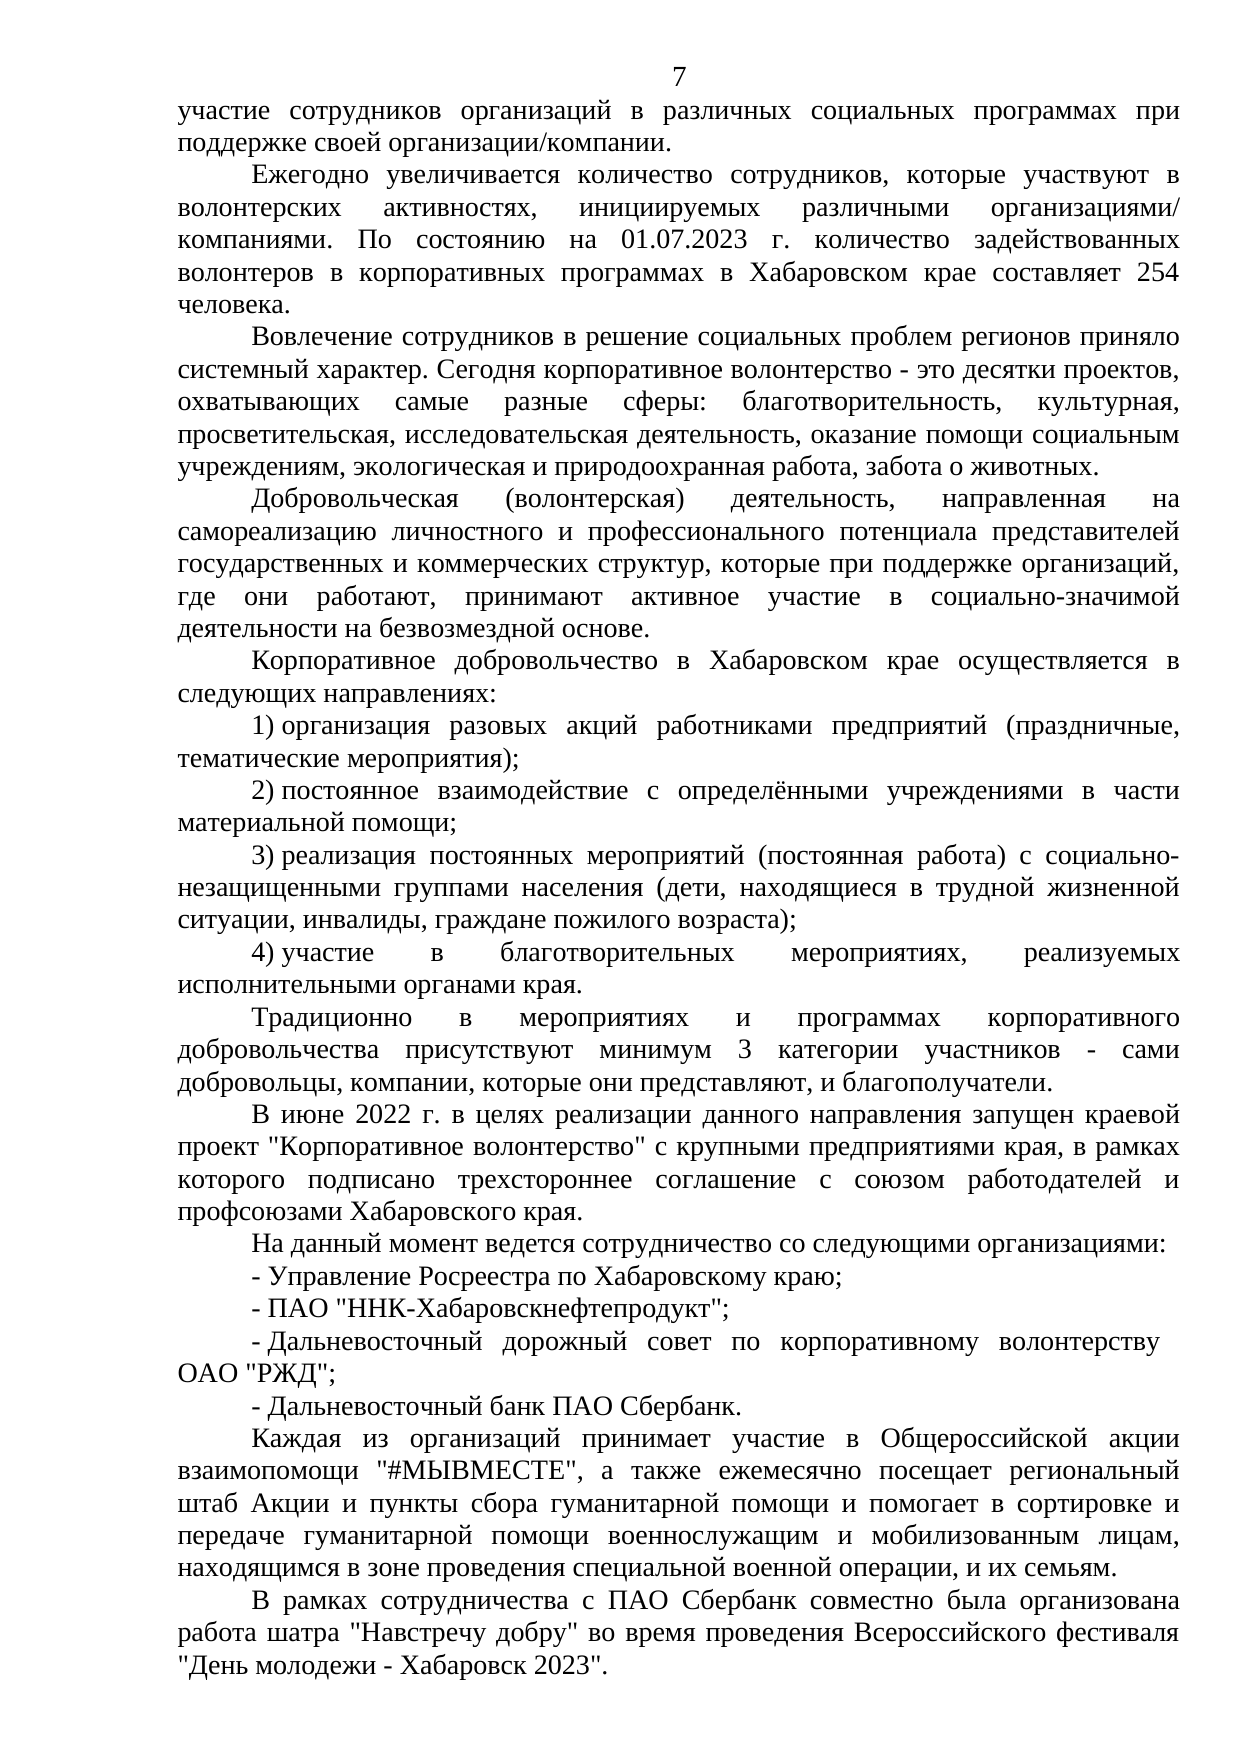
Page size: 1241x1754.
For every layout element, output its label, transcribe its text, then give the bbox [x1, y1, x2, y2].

text 1) организация разовых акций работниками предприятий (праздничные, тематические мероприятия); [177, 708, 1181, 773]
text - Дальневосточный дорожный совет по корпоративному волонтерству ОАО "РЖД"; [177, 1324, 1181, 1388]
text Каждая из организаций принимает участие в Общероссийской акции взаимопомощи "#МЫВМЕСТЕ", а также ежемесячно посещает региональный штаб Акции и пункты сбора гуманитарной помощи и помогает в сортировке и передаче гуманитарной помощи военнослужащим и мобилизованным лицам, находящимся в зоне проведения специальной военной операции, и их семьям. [177, 1421, 1181, 1583]
text 4) участие в благотворительных мероприятиях, реализуемых исполнительными органами края. [177, 935, 1181, 1000]
text Ежегодно увеличивается количество сотрудников, которые участвуют в волонтерских активностях, инициируемых различными организациями/ компаниями. По состоянию на 01.07.2023 г. количество задействованных волонтеров в корпоративных программах в Хабаровском крае составляет 254 человека. [177, 157, 1181, 319]
text Традиционно в мероприятиях и программах корпоративного добровольчества присутствуют минимум 3 категории участников - сами добровольцы, компании, которые они представляют, и благополучатели. [177, 1000, 1181, 1097]
text - ПАО "ННК-Хабаровскнефтепродукт"; [177, 1291, 1181, 1324]
text - Дальневосточный банк ПАО Сбербанк. [177, 1388, 1181, 1421]
text На данный момент ведется сотрудничество со следующими организациями: [177, 1227, 1181, 1259]
text В рамках сотрудничества с ПАО Сбербанк совместно была организована работа шатра "Навстречу добру" во время проведения Всероссийского фестиваля "День молодежи - Хабаровск 2023". [177, 1583, 1181, 1680]
text Корпоративное добровольчество в Хабаровском крае осуществляется в следующих направлениях: [177, 643, 1181, 708]
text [177, 93, 1181, 157]
text В июне 2022 г. в целях реализации данного направления запущен краевой проект "Корпоративное волонтерство" с крупными предприятиями края, в рамках которого подписано трехстороннее соглашение с союзом работодателей и профсоюзами Хабаровского края. [177, 1097, 1181, 1227]
text Добровольческая (волонтерская) деятельность, направленная на самореализацию личностного и профессионального потенциала представителей государственных и коммерческих структур, которые при поддержке организаций, где они работают, принимают активное участие в социально-значимой деятельности на безвозмездной основе. [177, 481, 1181, 643]
text 3) реализация постоянных мероприятий (постоянная работа) с социально-незащищенными группами населения (дети, находящиеся в трудной жизненной ситуации, инвалиды, граждане пожилого возраста); [177, 838, 1181, 935]
text Вовлечение сотрудников в решение социальных проблем регионов приняло системный характер. Сегодня корпоративное волонтерство - это десятки проектов, охватывающих самые разные сферы: благотворительность, культурная, просветительская, исследовательская деятельность, оказание помощи социальным учреждениям, экологическая и природоохранная работа, забота о животных. [177, 319, 1181, 481]
text 2) постоянное взаимодействие с определёнными учреждениями в части материальной помощи; [177, 773, 1181, 838]
text - Управление Росреестра по Хабаровскому краю; [177, 1259, 1181, 1291]
